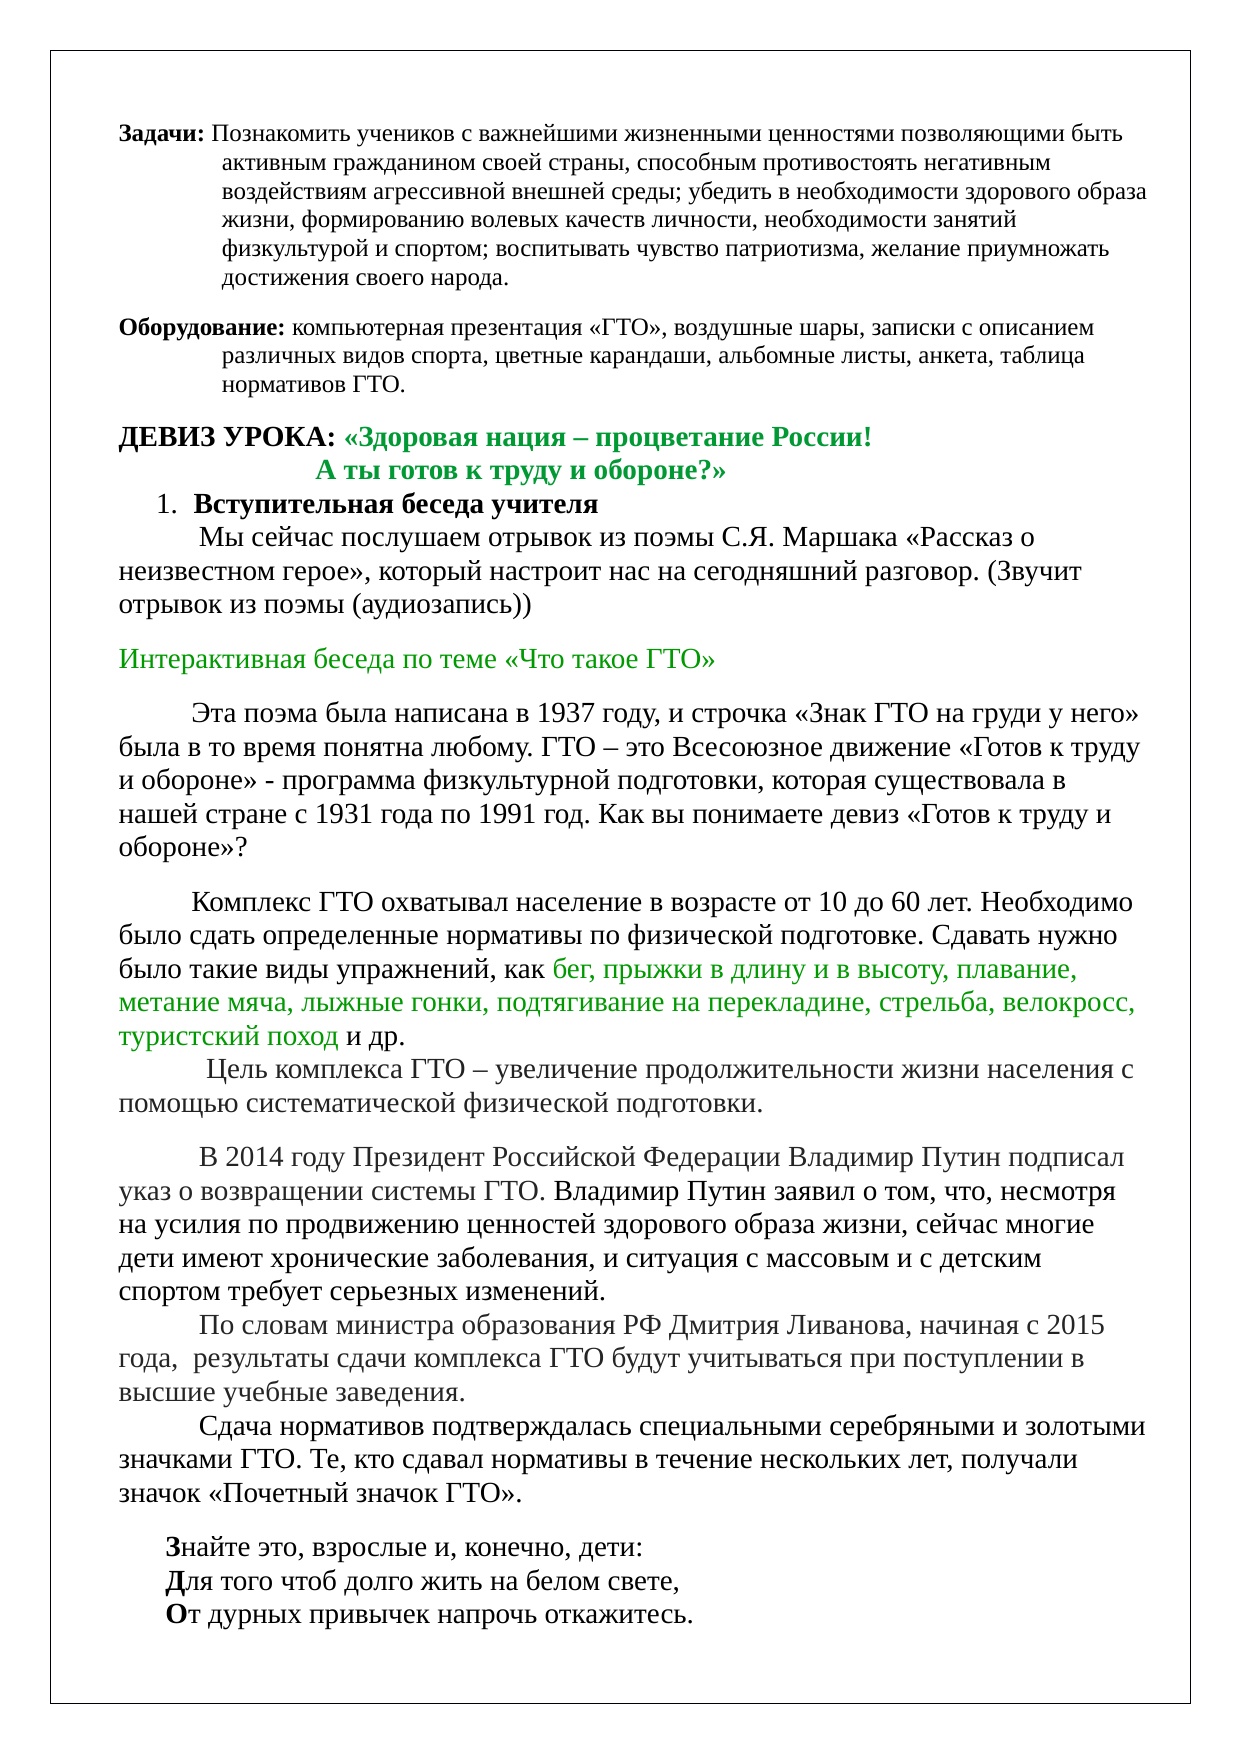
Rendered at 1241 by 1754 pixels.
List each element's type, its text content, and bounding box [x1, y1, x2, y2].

list Вступительная беседа учителя [156, 486, 1151, 519]
text Задачи: Познакомить учеников с важнейшими жизненными ценностями позволяющими быть активным гражданином своей страны, способным противостоять негативным воздействиям агрессивной внешней среды; убедить в необходимости здорового образа жизни, формированию волевых качеств личности, необходимости занятий физкультурой и спортом; воспитывать чувство патриотизма, желание приумножать достижения своего народа. [118, 118, 1151, 291]
text А ты готов к труду и обороне?» [118, 452, 1151, 486]
text Интерактивная беседа по теме «Что такое ГТО» [118, 641, 1151, 674]
text ДЕВИЗ УРОКА: «Здоровая нация – процветание России! [118, 419, 1151, 452]
text Мы сейчас послушаем отрывок из поэмы С.Я. Маршака «Рассказ о неизвестном герое», который настроит нас на сегодняшний разговор. (Звучит отрывок из поэмы (аудиозапись)) [118, 519, 1151, 620]
text Комплекс ГТО охватывал население в возрасте от 10 до 60 лет. Необходимо было сдать определенные нормативы по физической подготовке. Сдавать нужно было такие виды упражнений, как бег, прыжки в длину и в высоту, плавание, метание мяча, лыжные гонки, подтягивание на перекладине, стрельба, велокросс, туристский поход и др. Цель комплекса ГТО – увеличение продолжительности жизни населения с помощью систематической физической подготовки. [118, 884, 1151, 1118]
text По словам министра образования РФ Дмитрия Ливанова, начиная с 2015 года, результаты сдачи комплекса ГТО будут учитываться при поступлении в высшие учебные заведения. Сдача нормативов подтверждалась специальными серебряными и золотыми значками ГТО. Те, кто сдавал нормативы в течение нескольких лет, получали значок «Почетный значок ГТО». [118, 1307, 1151, 1508]
text Знайте это, взрослые и, конечно, дети: [165, 1529, 1136, 1563]
text Оборудование: компьютерная презентация «ГТО», воздушные шары, записки с описанием различных видов спорта, цветные карандаши, альбомные листы, анкета, таблица нормативов ГТО. [118, 312, 1151, 398]
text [165, 1563, 1136, 1630]
text В 2014 году Президент Российской Федерации Владимир Путин подписал указ о возвращении системы ГТО. Владимир Путин заявил о том, что, несмотря на усилия по продвижению ценностей здорового образа жизни, сейчас многие дети имеют хронические заболевания, и ситуация с массовым и с детским спортом требует серьезных изменений. [118, 1139, 1151, 1307]
text Эта поэма была написана в 1937 году, и строчка «Знак ГТО на груди у него» была в то время понятна любому. ГТО – это Всесоюзное движение «Готов к труду и обороне» - программа физкультурной подготовки, которая существовала в нашей стране с 1931 года по 1991 год. Как вы понимаете девиз «Готов к труду и обороне»? [118, 695, 1151, 863]
